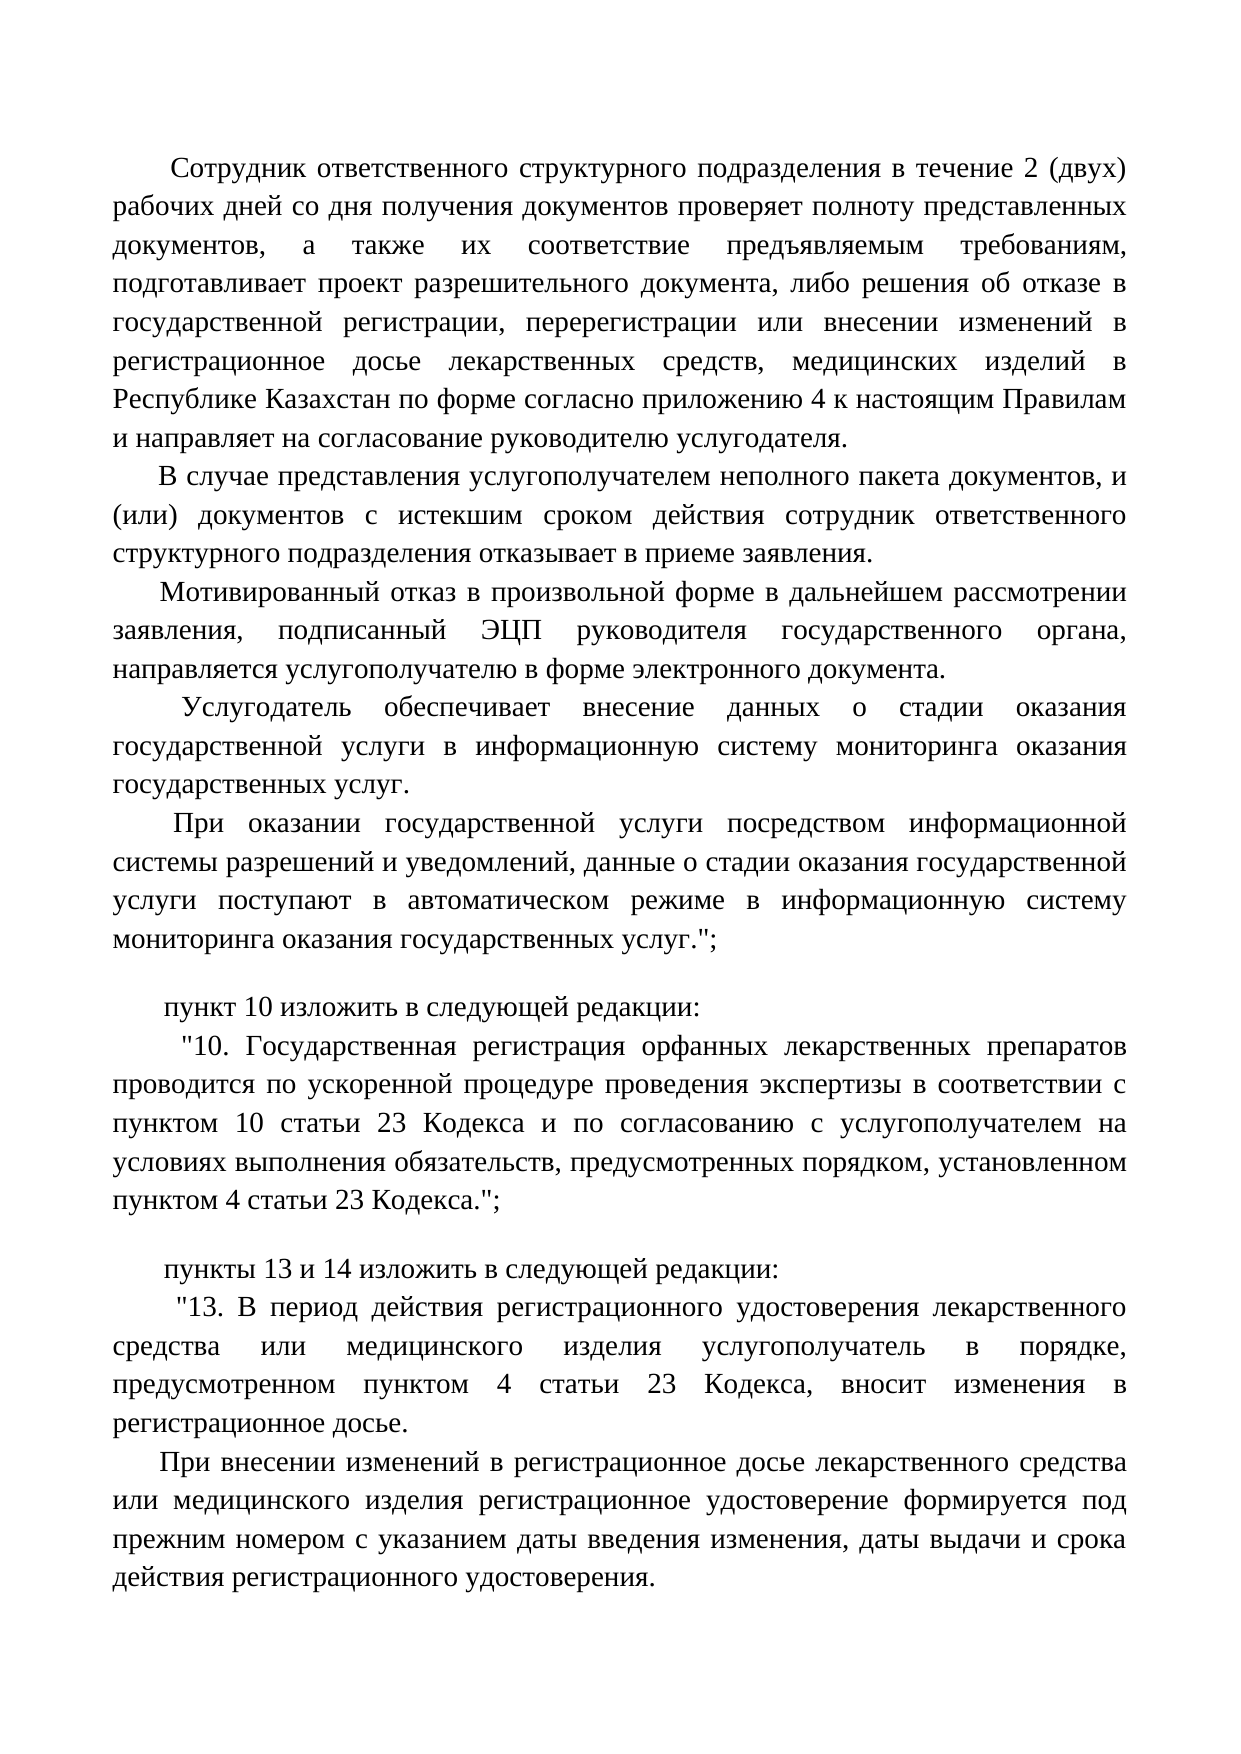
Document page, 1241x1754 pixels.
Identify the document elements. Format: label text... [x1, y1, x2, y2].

text "13. В период действия регистрационного удостоверения лекарственного средства или медицинского изделия услугополучатель в порядке, предусмотренном пунктом 4 статьи 23 Кодекса, вносит изменения в регистрационное досье. [112, 1289, 1128, 1439]
text Сотрудник ответственного структурного подразделения в течение 2 (двух) рабочих дней со дня получения документов проверяет полноту представленных документов, а также их соответствие предъявляемым требованиям, подготавливает проект разрешительного документа, либо решения об отказе в государственной регистрации, перерегистрации или внесении изменений в регистрационное досье лекарственных средств, медицинских изделий в Республике Казахстан по форме согласно приложению 4 к настоящим Правилам и направляет на согласование руководителю услугодателя. [112, 150, 1128, 453]
text Услугодатель обеспечивает внесение данных о стадии оказания государственной услуги в информационную систему мониторинга оказания государственных услуг. [112, 689, 1128, 800]
text пункты 13 и 14 изложить в следующей редакции: [112, 1251, 1128, 1284]
text Мотивированный отказ в произвольной форме в дальнейшем рассмотрении заявления, подписанный ЭЦП руководителя государственного органа, направляется услугополучателю в форме электронного документа. [112, 574, 1128, 684]
text пункт 10 изложить в следующей редакции: [112, 989, 1128, 1023]
text "10. Государственная регистрация орфанных лекарственных препаратов проводится по ускоренной процедуре проведения экспертизы в соответствии с пунктом 10 статьи 23 Кодекса и по согласованию с услугополучателем на условиях выполнения обязательств, предусмотренных порядком, установленном пунктом 4 статьи 23 Кодекса."; [112, 1028, 1128, 1216]
text При оказании государственной услуги посредством информационной системы разрешений и уведомлений, данные о стадии оказания государственной услуги поступают в автоматическом режиме в информационную систему мониторинга оказания государственных услуг."; [112, 805, 1128, 954]
text При внесении изменений в регистрационное досье лекарственного средства или медицинского изделия регистрационное удостоверение формируется под прежним номером с указанием даты введения изменения, даты выдачи и срока действия регистрационного удостоверения. [112, 1444, 1128, 1593]
text В случае представления услугополучателем неполного пакета документов, и (или) документов с истекшим сроком действия сотрудник ответственного структурного подразделения отказывает в приеме заявления. [112, 458, 1128, 569]
